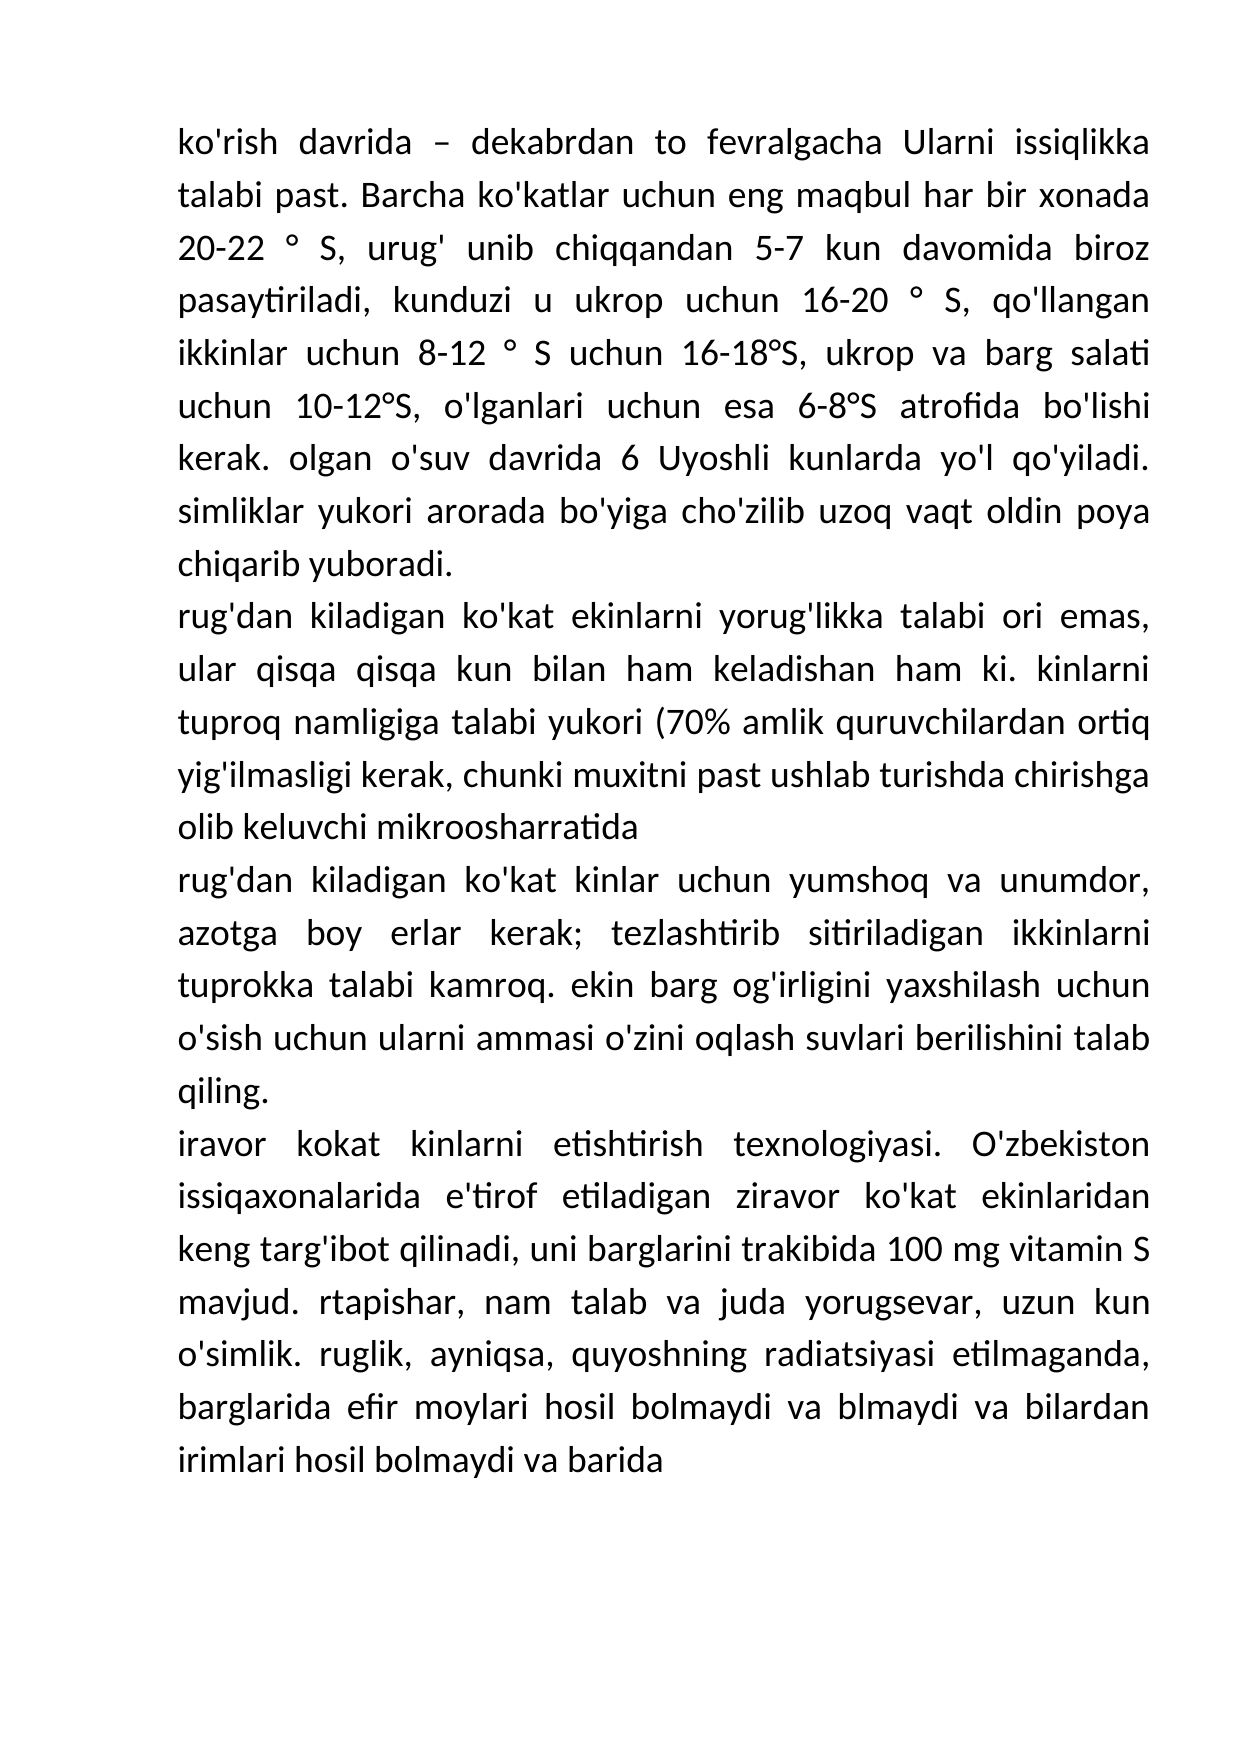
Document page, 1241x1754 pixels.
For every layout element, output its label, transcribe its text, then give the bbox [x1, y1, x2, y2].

text rug'dan kiladigan ko'kat kinlar uchun yumshoq va unumdor, azotga boy erlar kerak; tezlashtirib sitiriladigan ikkinlarni tuprokka talabi kamroq. ekin barg og'irligini yaxshilash uchun o'sish uchun ularni ammasi o'zini oqlash suvlari berilishini talab qiling. [177, 856, 1152, 1113]
text rug'dan kiladigan ko'kat ekinlarni yorug'likka talabi ori emas, ular qisqa qisqa kun bilan ham keladishan ham ki. kinlarni tuproq namligiga talabi yukori (70% amlik quruvchilardan ortiq yig'ilmasligi kerak, chunki muxitni past ushlab turishda chirishga olib keluvchi mikroosharratida [177, 592, 1152, 849]
text iravor kokat kinlarni etishtirish texnologiyasi. O'zbekiston issiqaxonalarida e'tirof etiladigan ziravor ko'kat ekinlaridan keng targ'ibot qilinadi, uni barglarini trakibida 100 mg vitamin S mavjud. rtapishar, nam talab va juda yorugsevar, uzun kun o'simlik. ruglik, ayniqsa, quyoshning radiatsiyasi etilmaganda, barglarida efir moylari hosil bolmaydi va blmaydi va bilardan irimlari hosil bolmaydi va barida [177, 1119, 1152, 1482]
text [177, 118, 1152, 586]
